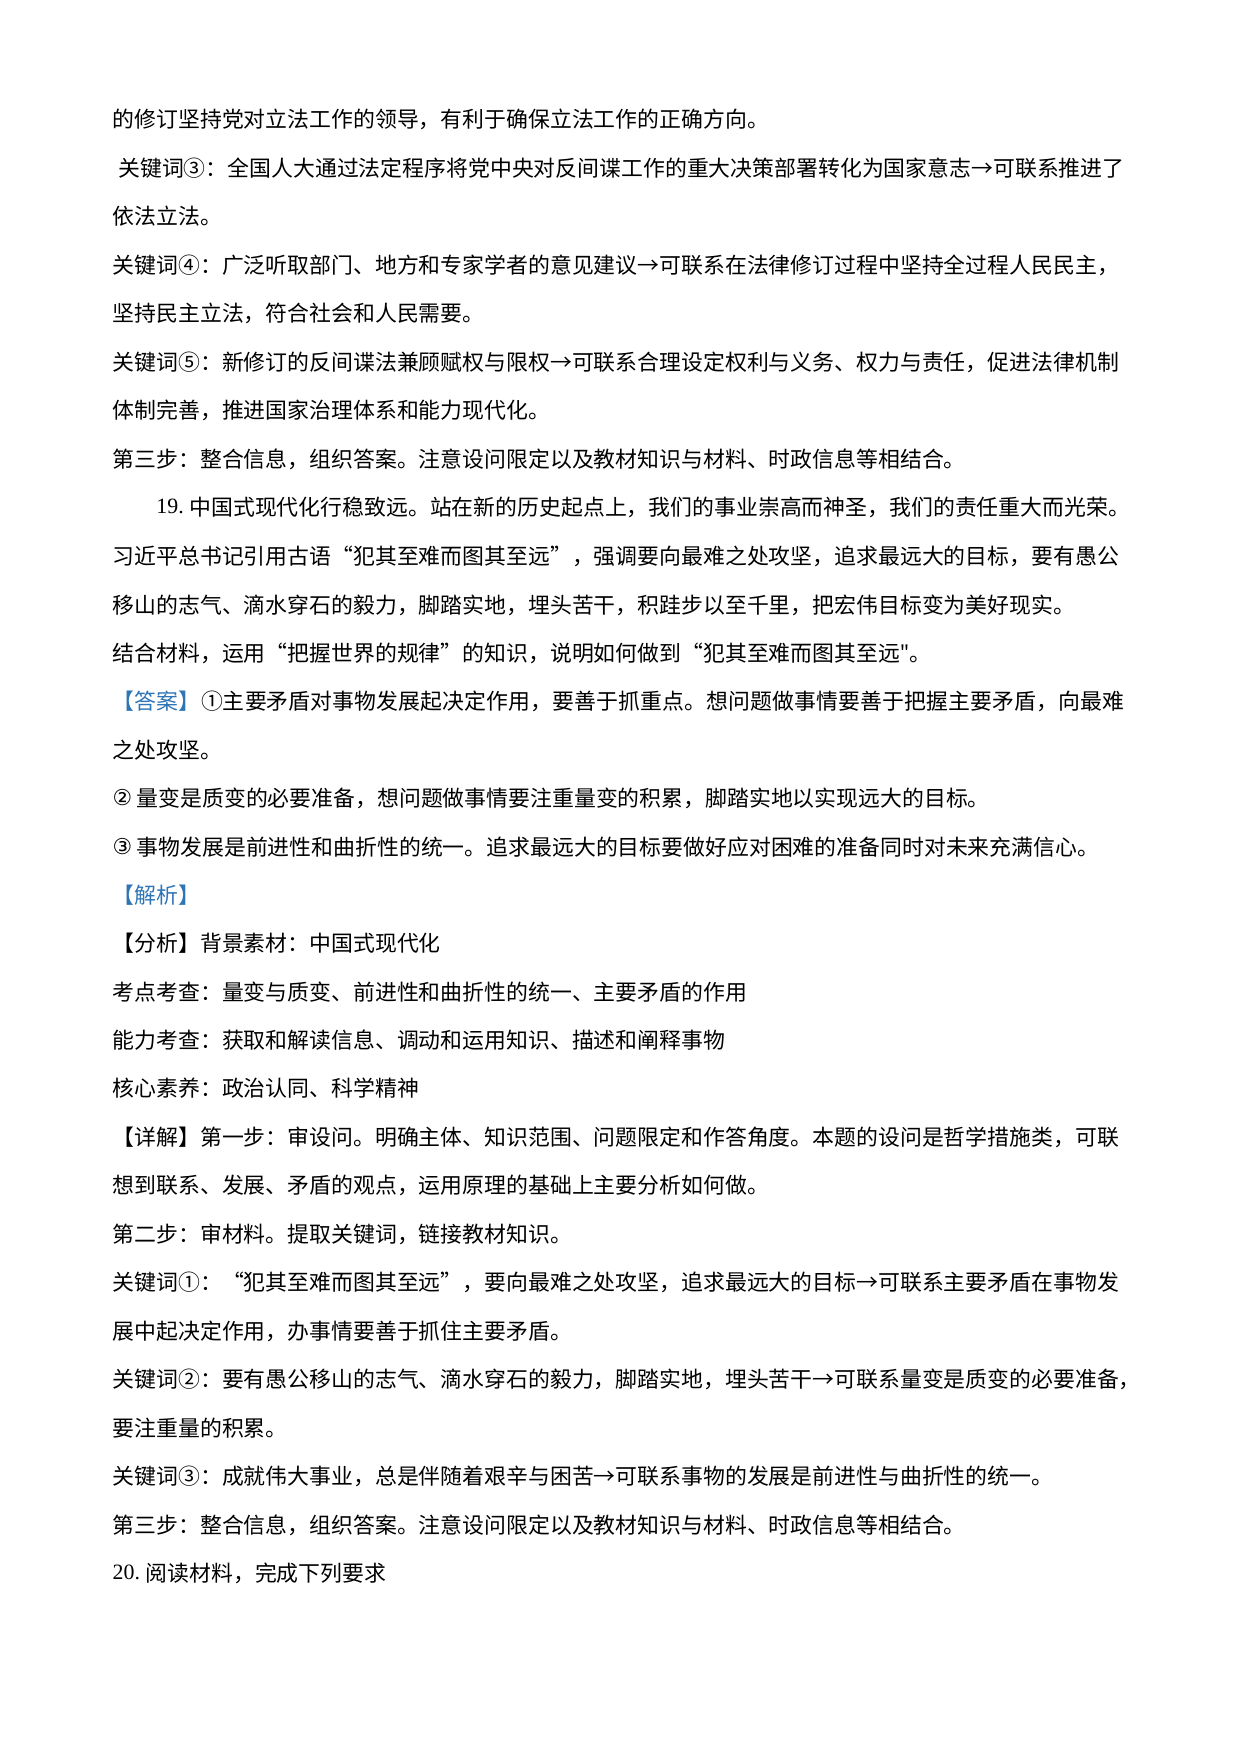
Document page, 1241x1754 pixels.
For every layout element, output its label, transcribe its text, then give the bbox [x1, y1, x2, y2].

text 关键词②：要有愚公移山的志气、滴水穿石的毅力，脚踏实地，埋头苦干→可联系量变是质变的必要准备，要注重量的积累。 [112, 1362, 1128, 1443]
text 第三步：整合信息，组织答案。注意设问限定以及教材知识与材料、时政信息等相结合。 [112, 1507, 1128, 1540]
text ③事物发展是前进性和曲折性的统一。追求最远大的目标要做好应对困难的准备同时对未来充满信心。 [112, 829, 1128, 862]
text 【详解】第一步：审设问。明确主体、知识范围、问题限定和作答角度。本题的设问是哲学措施类，可联想到联系、发展、矛盾的观点，运用原理的基础上主要分析如何做。 [112, 1119, 1128, 1201]
text 关键词③：成就伟大事业，总是伴随着艰辛与困苦→可联系事物的发展是前进性与曲折性的统一。 [112, 1459, 1128, 1491]
text 考点考查：量变与质变、前进性和曲折性的统一、主要矛盾的作用 [112, 974, 1128, 1007]
text 19. 中国式现代化行稳致远。站在新的历史起点上，我们的事业崇高而神圣，我们的责任重大而光荣。习近平总书记引用古语“犯其至难而图其至远”，强调要向最难之处攻坚，追求最远大的目标，要有愚公移山的志气、滴水穿石的毅力，脚踏实地，埋头苦干，积跬步以至千里，把宏伟目标变为美好现实。 [112, 490, 1128, 620]
text 【分析】背景素材：中国式现代化 [112, 926, 1128, 958]
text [112, 102, 1128, 134]
text 关键词⑤：新修订的反间谍法兼顾赋权与限权→可联系合理设定权利与义务、权力与责任，促进法律机制体制完善，推进国家治理体系和能力现代化。 [112, 344, 1128, 426]
text 【解析】 [112, 878, 1128, 910]
text 关键词①：“犯其至难而图其至远”，要向最难之处攻坚，追求最远大的目标→可联系主要矛盾在事物发展中起决定作用，办事情要善于抓住主要矛盾。 [112, 1265, 1128, 1346]
text 关键词④：广泛听取部门、地方和专家学者的意见建议→可联系在法律修订过程中坚持全过程人民民主，坚持民主立法，符合社会和人民需要。 [112, 247, 1128, 328]
text ②量变是质变的必要准备，想问题做事情要注重量变的积累，脚踏实地以实现远大的目标。 [112, 781, 1128, 813]
text 第二步：审材料。提取关键词，链接教材知识。 [112, 1216, 1128, 1249]
text 核心素养：政治认同、科学精神 [112, 1071, 1128, 1103]
text 第三步：整合信息，组织答案。注意设问限定以及教材知识与材料、时政信息等相结合。 [112, 441, 1128, 474]
text 20. 阅读材料，完成下列要求 [112, 1556, 1128, 1588]
text 结合材料，运用“把握世界的规律”的知识，说明如何做到“犯其至难而图其至远"。 [112, 636, 1128, 668]
text 【答案】①主要矛盾对事物发展起决定作用，要善于抓重点。想问题做事情要善于把握主要矛盾，向最难之处攻坚。 [112, 684, 1128, 765]
text 关键词③：全国人大通过法定程序将党中央对反间谍工作的重大决策部署转化为国家意志→可联系推进了依法立法。 [112, 150, 1128, 231]
text 能力考查：获取和解读信息、调动和运用知识、描述和阐释事物 [112, 1023, 1128, 1055]
